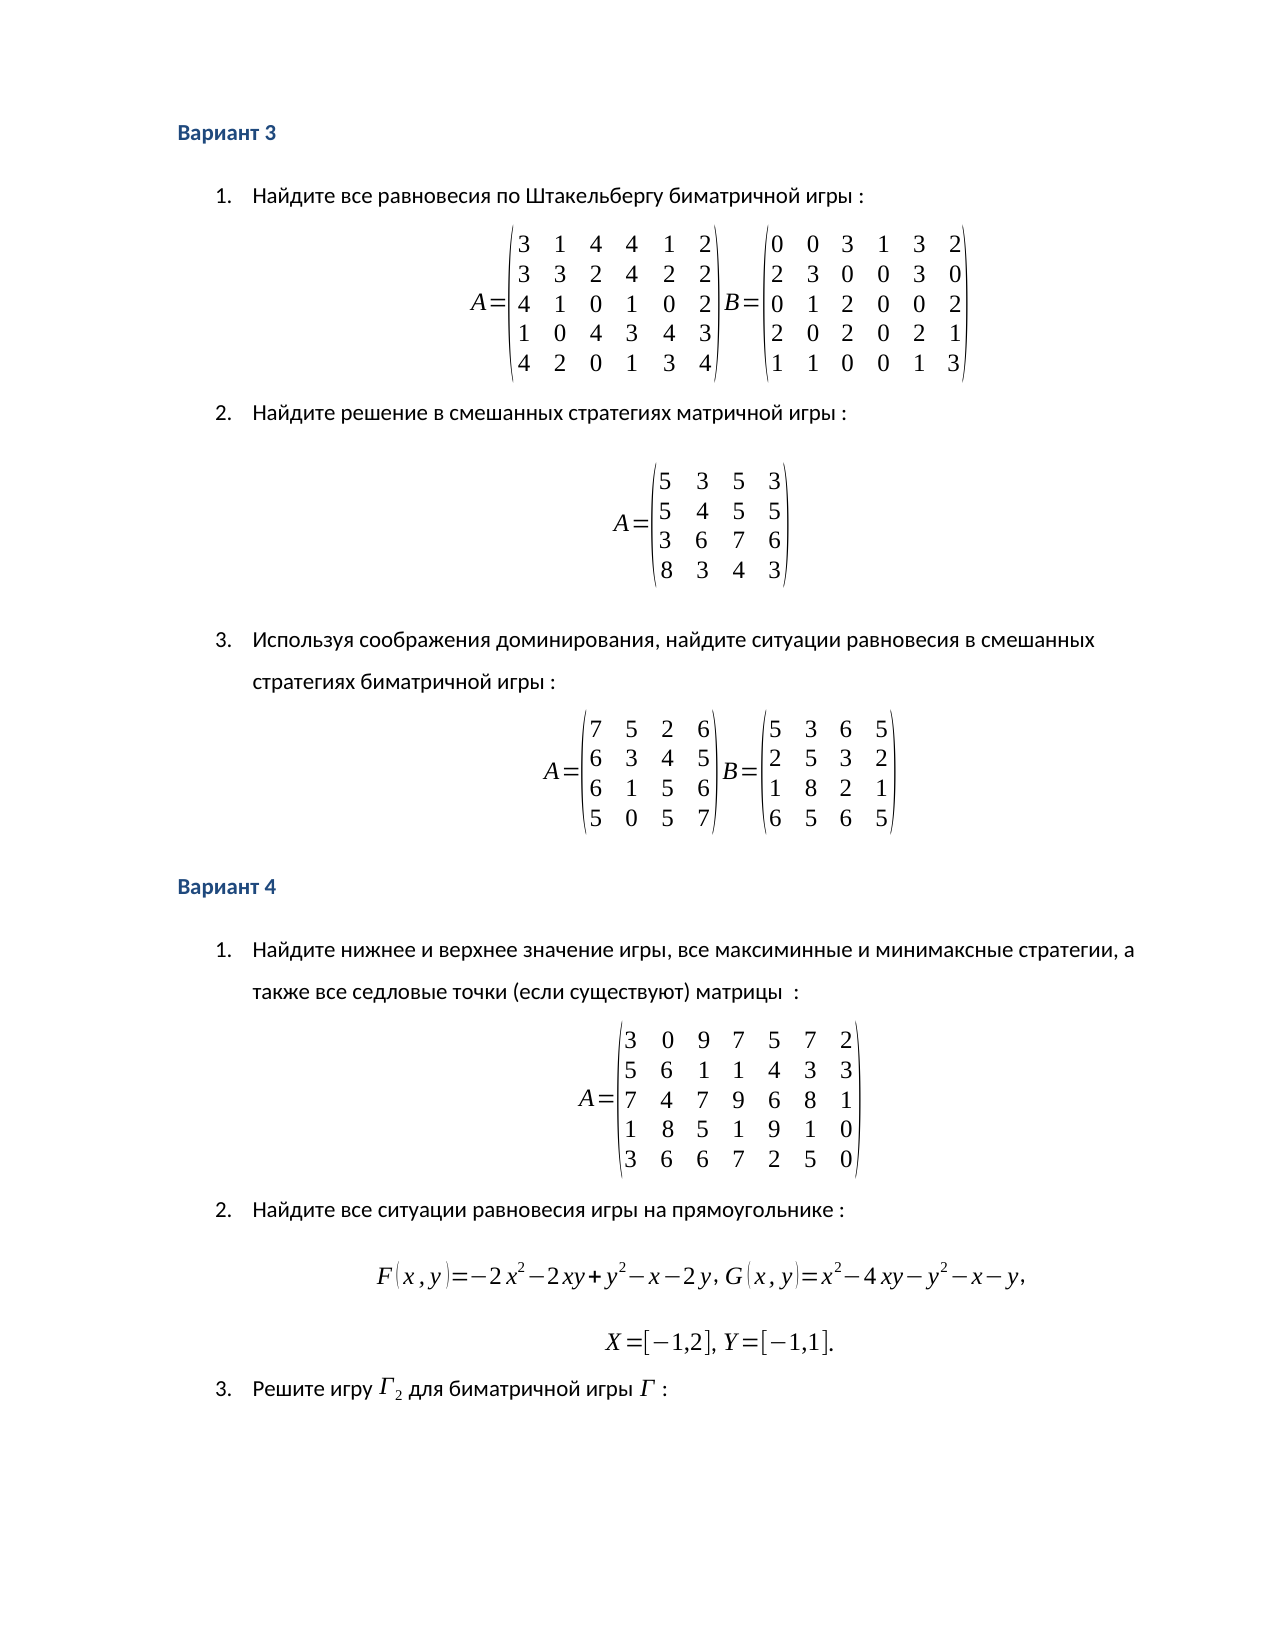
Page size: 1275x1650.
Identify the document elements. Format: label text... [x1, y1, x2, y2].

list Найдите все равновесия по Штакельбергу биматричной игры : [215, 181, 1186, 209]
list , . [252, 1327, 1186, 1358]
list Найдите нижнее и верхнее значение игры, все максиминные и минимаксные стратегии, а также все седловые точки (если существуют) матрицы : [215, 935, 1186, 1005]
text Вариант 3 [177, 118, 1186, 146]
text Вариант 4 [177, 872, 1186, 900]
list Используя соображения доминирования, найдите ситуации равновесия в смешанных стратегиях биматричной игры : [215, 625, 1186, 695]
text , , [215, 1258, 1186, 1291]
list Найдите все ситуации равновесия игры на прямоугольнике : [215, 1195, 1186, 1223]
list Найдите решение в смешанных стратегиях матричной игры : [215, 398, 1186, 427]
list Решите игру для биматричной игры : [215, 1373, 1186, 1404]
